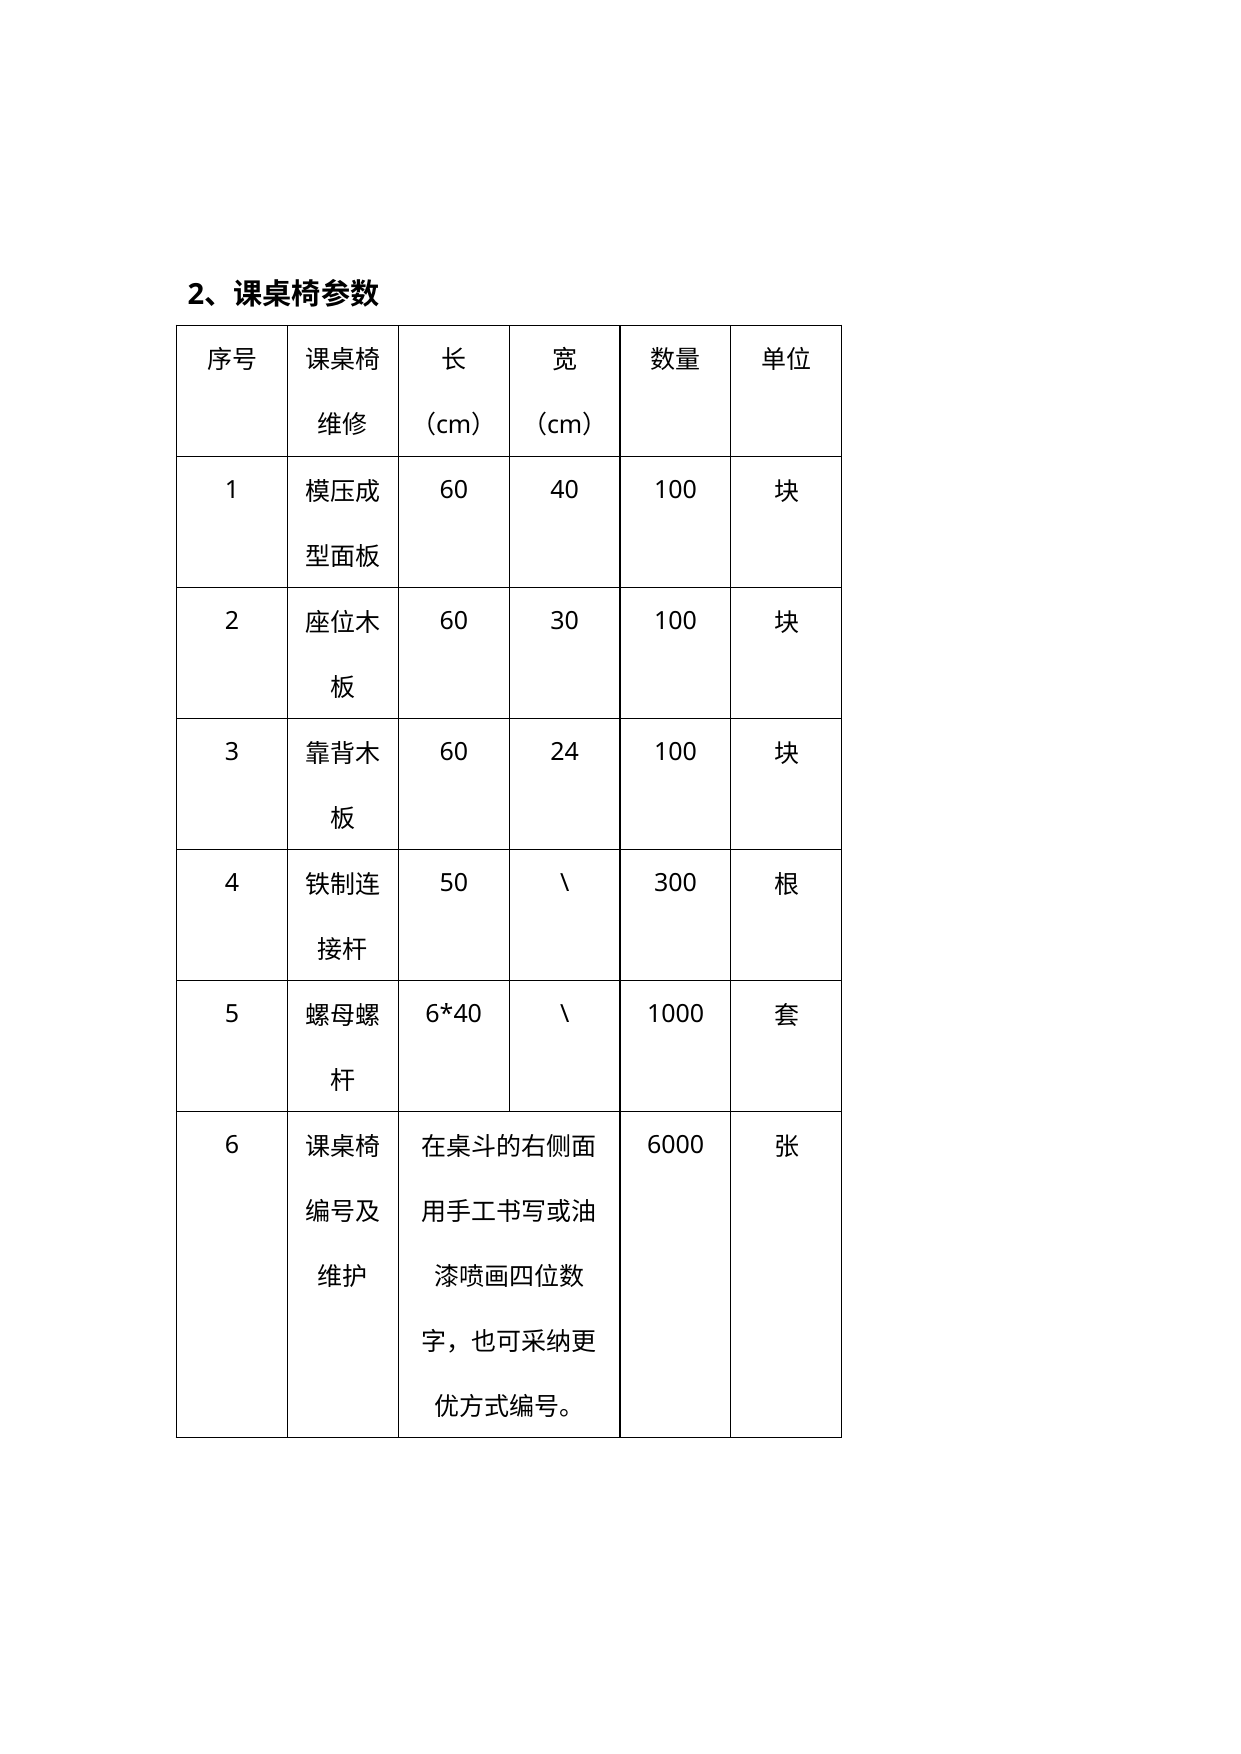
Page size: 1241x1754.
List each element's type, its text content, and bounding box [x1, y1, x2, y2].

table_cell 4 [177, 850, 287, 980]
table_cell 块 [731, 719, 841, 849]
list 课桌椅参数 [187, 259, 1053, 324]
table_cell \ [510, 850, 619, 980]
table_cell 套 [731, 981, 841, 1111]
table_cell 块 [731, 457, 841, 587]
table_header 长（cm） [399, 326, 509, 456]
table_cell 2 [177, 588, 287, 718]
table_cell 6*40 [399, 981, 509, 1111]
table_header 宽（cm） [510, 326, 619, 456]
table_cell 300 [621, 850, 730, 980]
table_cell 1 [177, 457, 287, 587]
table_header 单位 [731, 326, 841, 456]
table_cell 根 [731, 850, 841, 980]
table_cell 靠背木板 [288, 719, 398, 849]
table_cell 30 [510, 588, 619, 718]
table_header 序号 [177, 326, 287, 456]
table_cell 螺母螺杆 [288, 981, 398, 1111]
table_cell 100 [621, 719, 730, 849]
table_cell 模压成型面板 [288, 457, 398, 587]
table_cell 40 [510, 457, 619, 587]
table_header 数量 [621, 326, 730, 456]
table_cell 1000 [621, 981, 730, 1111]
table_cell 24 [510, 719, 619, 849]
table_cell 6000 [621, 1112, 730, 1437]
table_cell 在桌斗的右侧面用手工书写或油漆喷画四位数字，也可采纳更优方式编号。 [399, 1112, 619, 1437]
table_cell 6 [177, 1112, 287, 1437]
table_cell 100 [621, 457, 730, 587]
table_cell 课桌椅编号及维护 [288, 1112, 398, 1437]
table_cell 5 [177, 981, 287, 1111]
table_cell 60 [399, 719, 509, 849]
table_cell 铁制连接杆 [288, 850, 398, 980]
table_cell 60 [399, 457, 509, 587]
table_cell \ [510, 981, 619, 1111]
table_cell 块 [731, 588, 841, 718]
table_cell 张 [731, 1112, 841, 1437]
table_cell 60 [399, 588, 509, 718]
table_header 课桌椅维修 [288, 326, 398, 456]
table_cell 100 [621, 588, 730, 718]
table_cell 50 [399, 850, 509, 980]
table_cell 3 [177, 719, 287, 849]
table_cell 座位木板 [288, 588, 398, 718]
